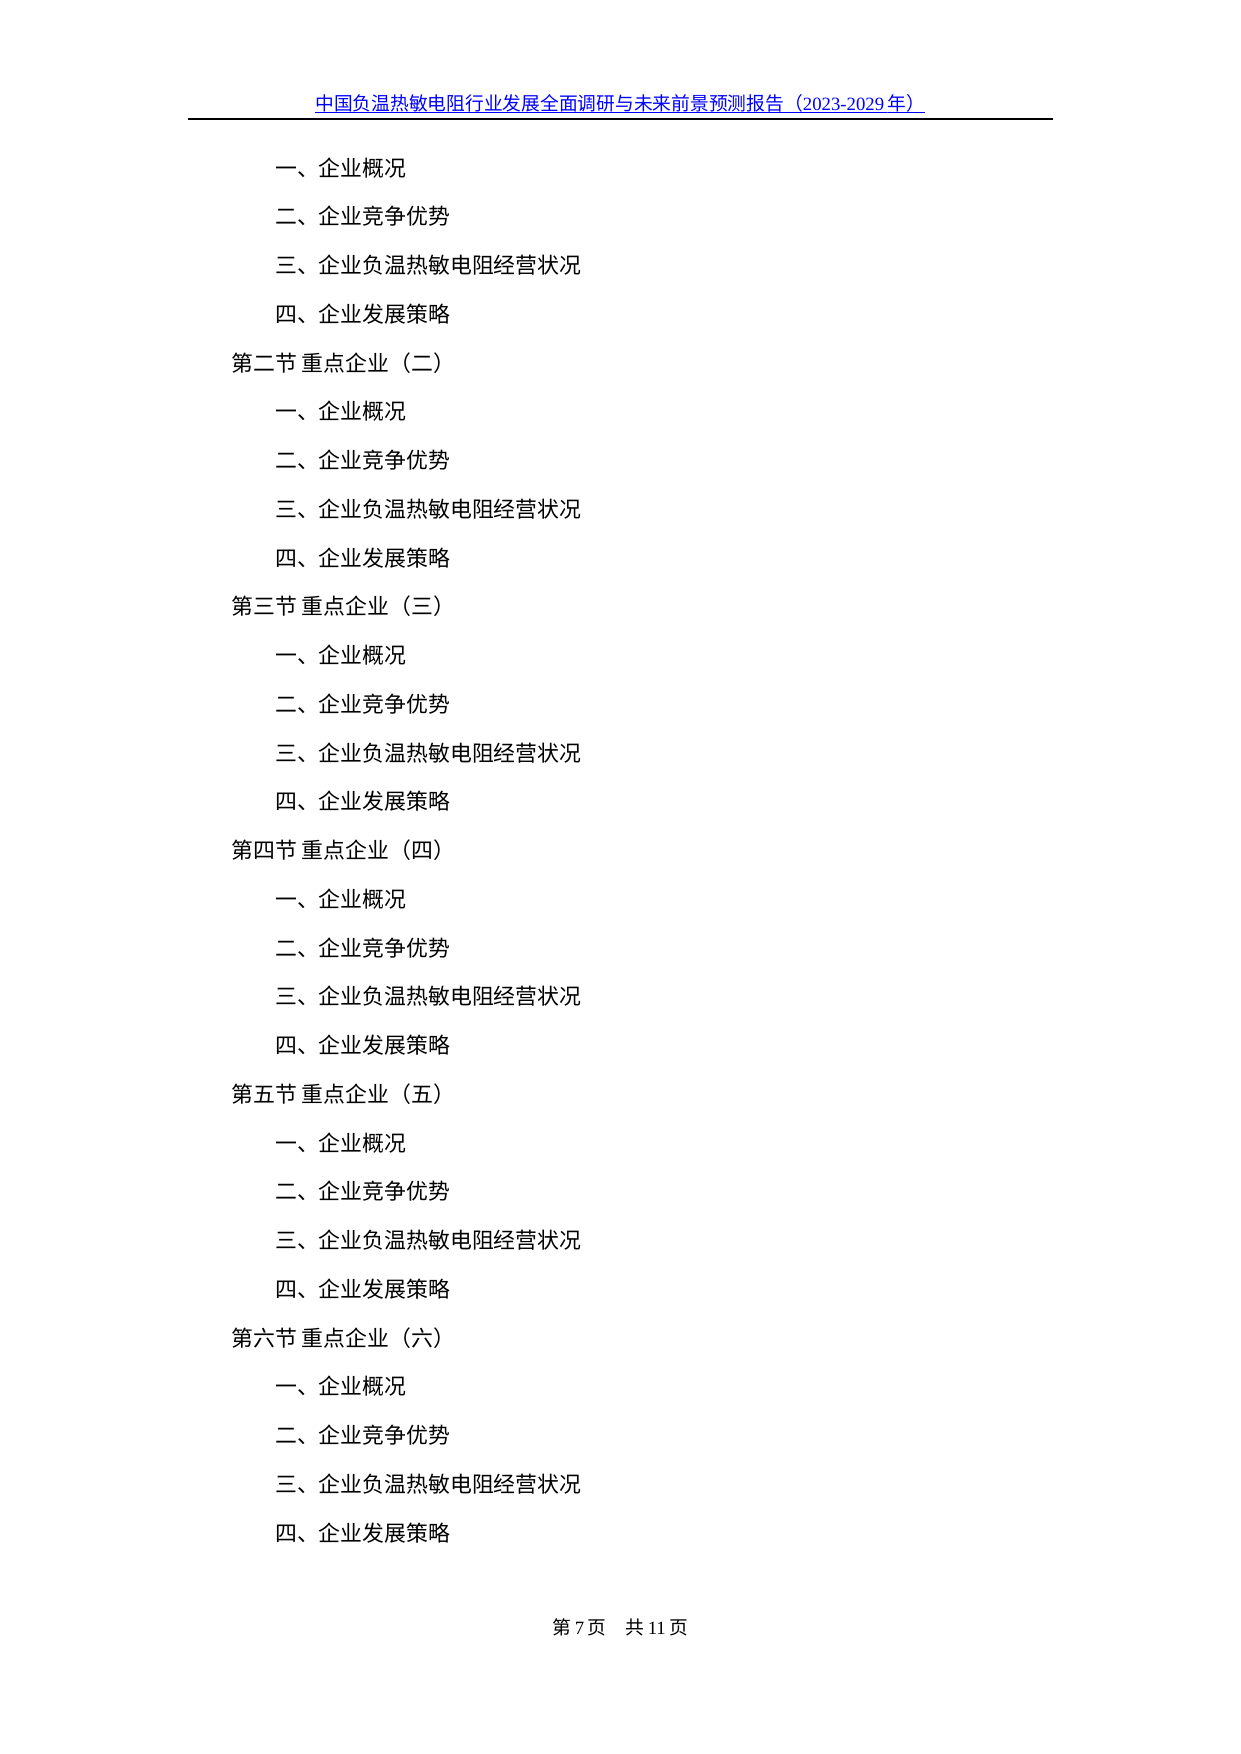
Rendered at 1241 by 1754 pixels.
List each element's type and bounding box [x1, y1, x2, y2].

text [187, 150, 1053, 1548]
